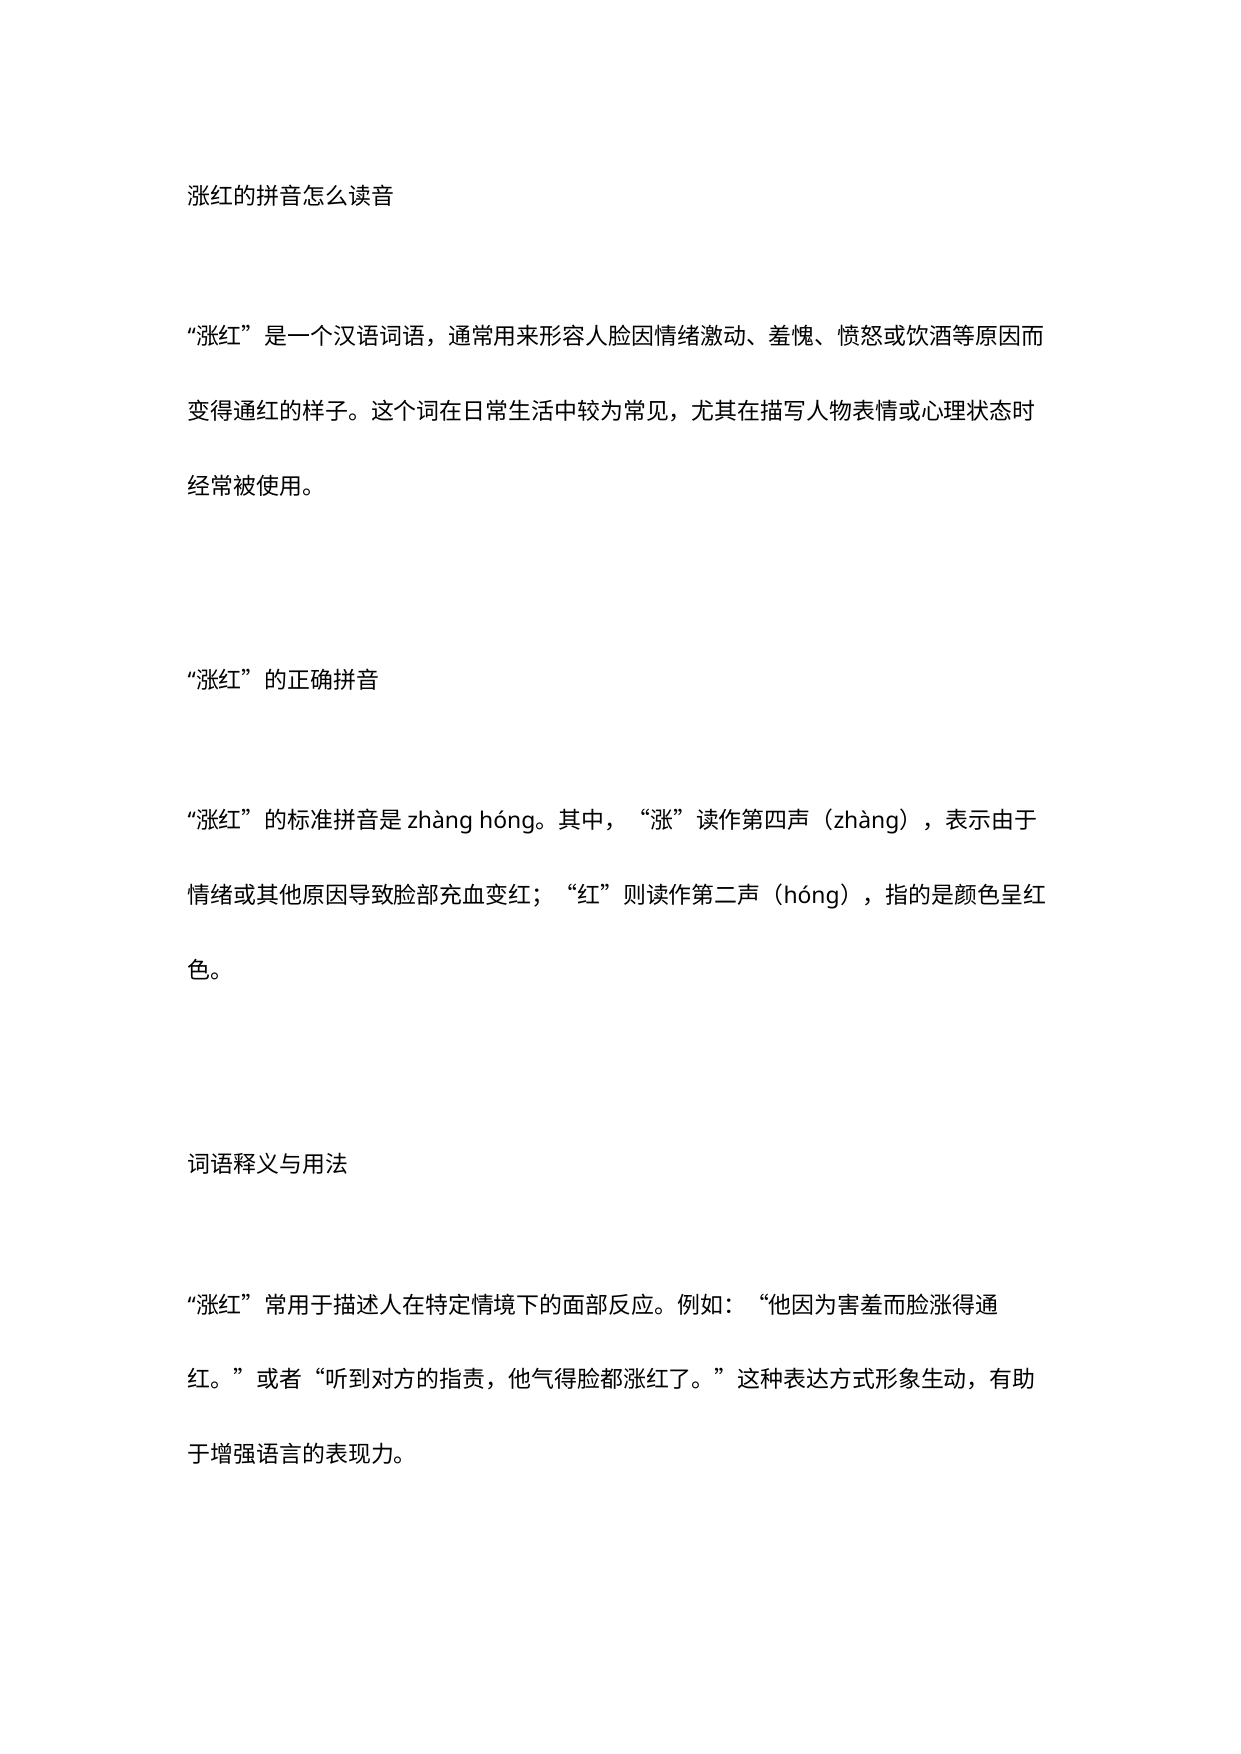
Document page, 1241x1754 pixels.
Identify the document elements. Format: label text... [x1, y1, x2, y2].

text “涨红”常用于描述人在特定情境下的面部反应。例如：“他因为害羞而脸涨得通红。”或者“听到对方的指责，他气得脸都涨红了。”这种表达方式形象生动，有助于增强语言的表现力。 [187, 1271, 1053, 1485]
text 涨红的拼音怎么读音 [187, 162, 1053, 227]
text “涨红”的标准拼音是 zhàng hóng。其中，“涨”读作第四声（zhàng），表示由于情绪或其他原因导致脸部充血变红；“红”则读作第二声（hóng），指的是颜色呈红色。 [187, 787, 1053, 1001]
text “涨红”的正确拼音 [187, 646, 1053, 711]
text 词语释义与用法 [187, 1130, 1053, 1195]
text “涨红”是一个汉语词语，通常用来形容人脸因情绪激动、羞愧、愤怒或饮酒等原因而变得通红的样子。这个词在日常生活中较为常见，尤其在描写人物表情或心理状态时经常被使用。 [187, 302, 1053, 517]
